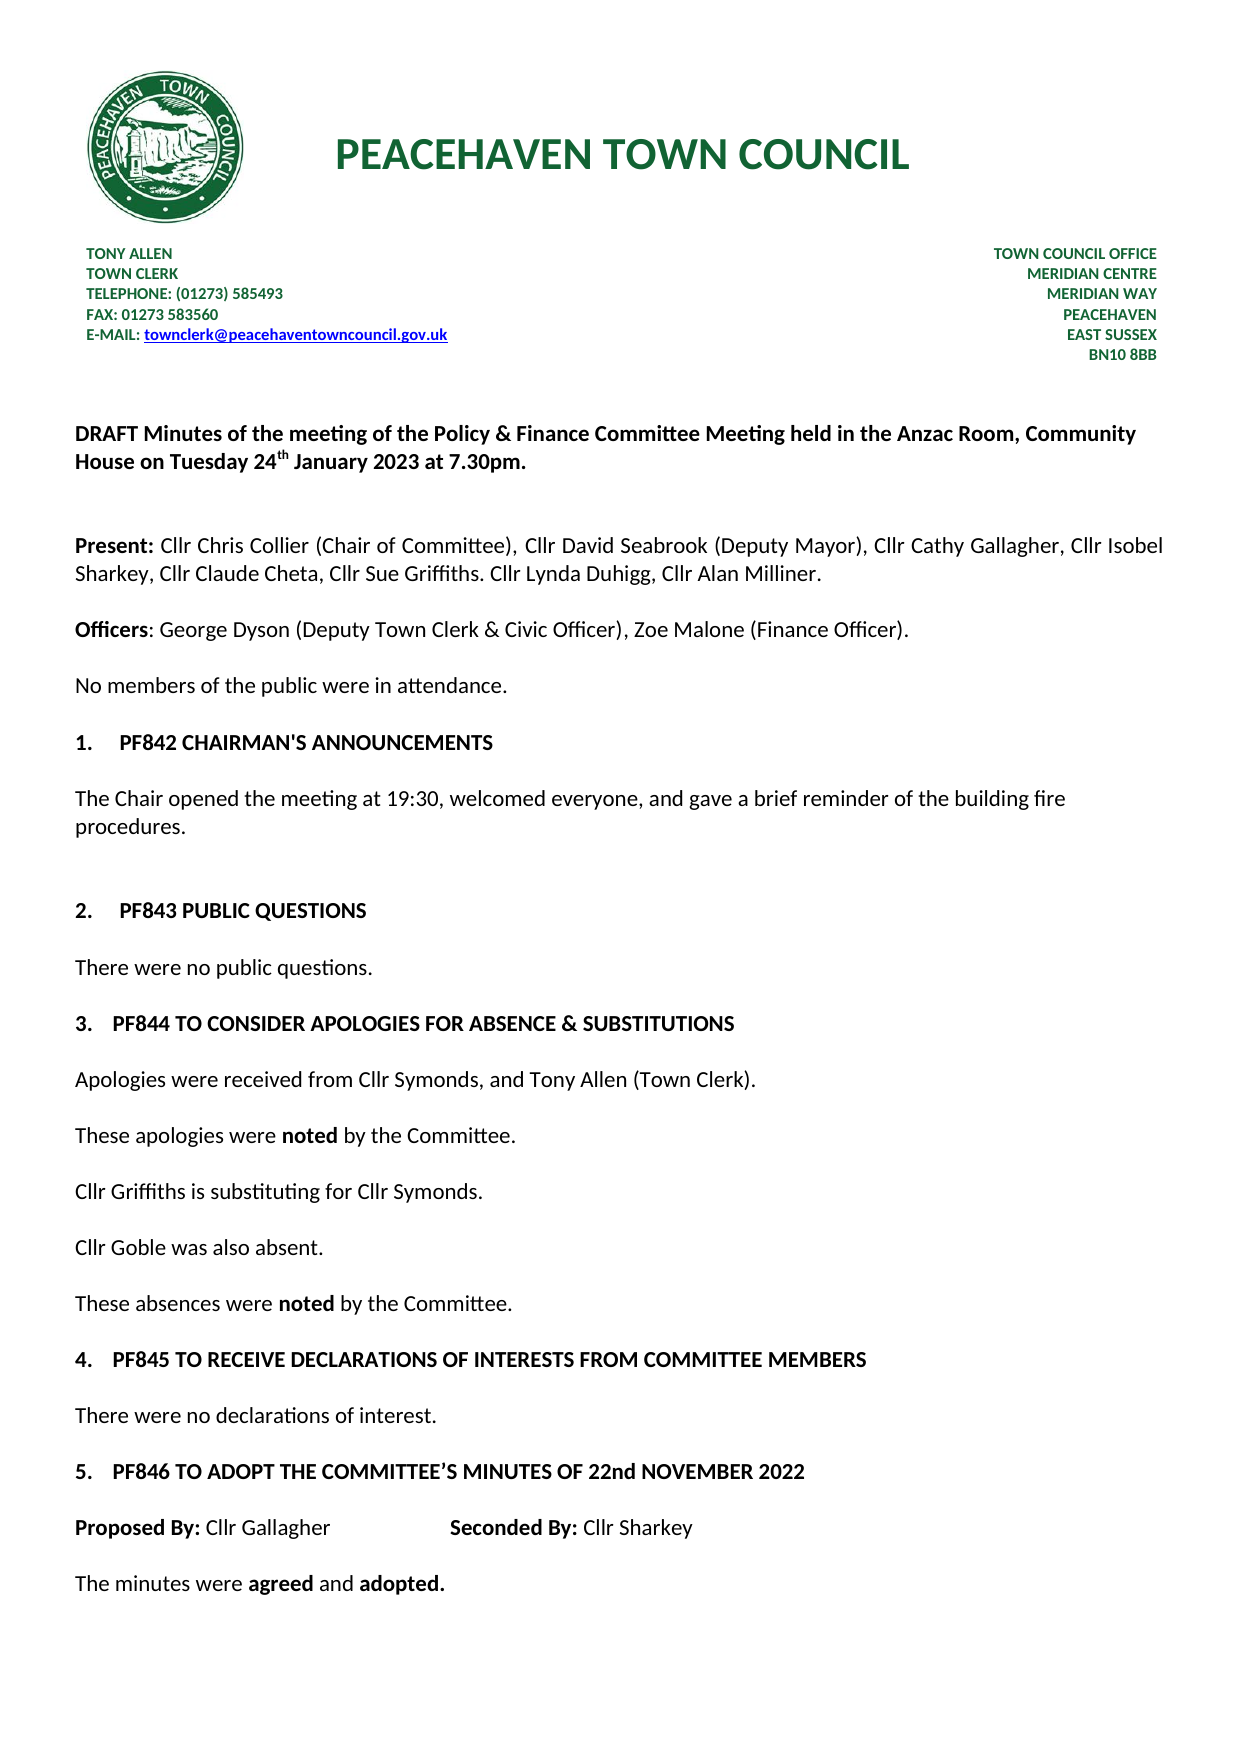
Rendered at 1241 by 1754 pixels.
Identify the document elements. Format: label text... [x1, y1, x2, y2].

list PF842 CHAIRMAN'S ANNOUNCEMENTS [75, 728, 1165, 756]
text The Chair opened the meeting at 19:30, welcomed everyone, and gave a brief reminder of the building fire procedures. [75, 784, 1165, 841]
picture [86, 70, 244, 224]
list PF845 TO RECEIVE DECLARATIONS OF INTERESTS FROM COMMITTEE MEMBERS [75, 1345, 1165, 1373]
text DRAFT Minutes of the meeting of the Policy & Finance Committee Meeting held in the Anzac Room, Community House on Tuesday 24th January 2023 at 7.30pm. [75, 419, 1165, 475]
text There were no public questions. [75, 953, 1165, 981]
text Apologies were received from Cllr Symonds, and Tony Allen (Town Clerk). [75, 1065, 1165, 1093]
text Proposed By: Cllr Gallagher Seconded By: Cllr Sharkey [75, 1513, 1165, 1541]
text Officers: George Dyson (Deputy Town Clerk & Civic Officer), Zoe Malone (Finance Officer). [75, 616, 1165, 644]
text Present: Cllr Chris Collier (Chair of Committee), Cllr David Seabrook (Deputy Mayor), Cllr Cathy Gallagher, Cllr Isobel Sharkey, Cllr Claude Cheta, Cllr Sue Griffiths. Cllr Lynda Duhigg, Cllr Alan Milliner. [75, 531, 1165, 587]
text Cllr Goble was also absent. [75, 1233, 1165, 1261]
text The minutes were agreed and adopted. [75, 1569, 1165, 1597]
list PF846 TO ADOPT THE COMMITTEE’S MINUTES OF 22nd NOVEMBER 2022 [75, 1457, 1165, 1485]
text These apologies were noted by the Committee. [75, 1121, 1165, 1149]
list PF843 PUBLIC QUESTIONS [75, 897, 1165, 924]
text These absences were noted by the Committee. [75, 1289, 1165, 1317]
text There were no declarations of interest. [75, 1401, 1165, 1429]
text Cllr Griffiths is substituting for Cllr Symonds. [75, 1177, 1165, 1205]
text No members of the public were in attendance. [75, 672, 1165, 700]
list PF844 TO CONSIDER APOLOGIES FOR ABSENCE & SUBSTITUTIONS [75, 1009, 1165, 1037]
